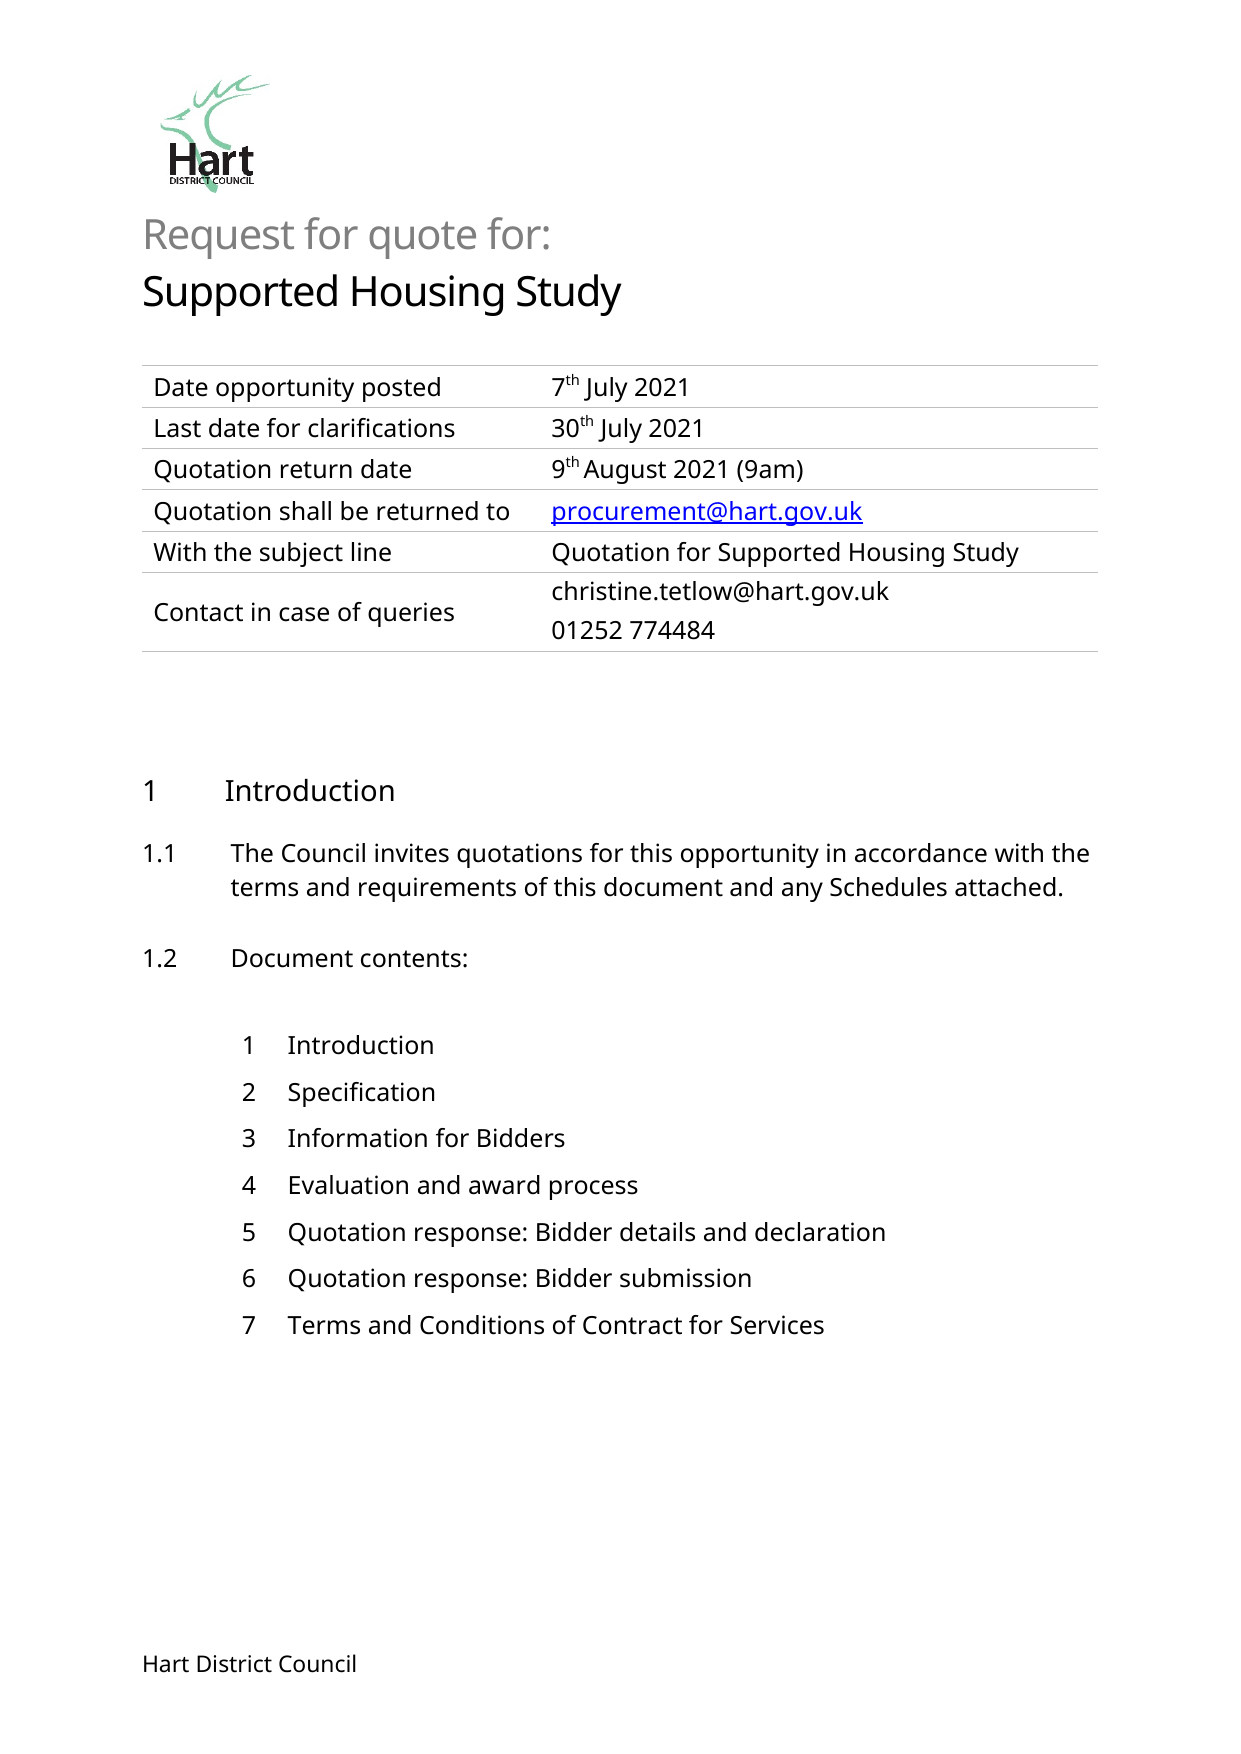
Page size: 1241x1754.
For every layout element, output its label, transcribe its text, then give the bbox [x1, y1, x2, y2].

table_cell Quotation shall be returned to [142, 490, 540, 531]
table_header 7th July 2021 [540, 366, 1097, 407]
table_cell With the subject line [142, 532, 540, 572]
table_cell procurement@hart.gov.uk [540, 490, 1097, 531]
table_cell Contact in case of queries [142, 573, 540, 651]
table_cell Quotation for Supported Housing Study [540, 532, 1097, 572]
table_cell 30th July 2021 [540, 408, 1097, 448]
table_cell 9th August 2021 (9am) [540, 449, 1097, 489]
subtitle Introduction [142, 771, 1098, 810]
title Supported Housing Study [142, 262, 1098, 319]
table_header [230, 1013, 1098, 1341]
title Request for quote for: [142, 205, 1098, 262]
table_cell Quotation return date [142, 449, 540, 489]
table_cell christine.tetlow@hart.gov.uk 01252 774484 [540, 573, 1097, 651]
list The Council invites quotations for this opportunity in accordance with the terms and requirements of this document and any Schedules attached. [142, 835, 1098, 903]
list Document contents: [142, 941, 1098, 975]
table_header Date opportunity posted [142, 366, 540, 407]
table_cell Last date for clarifications [142, 408, 540, 448]
